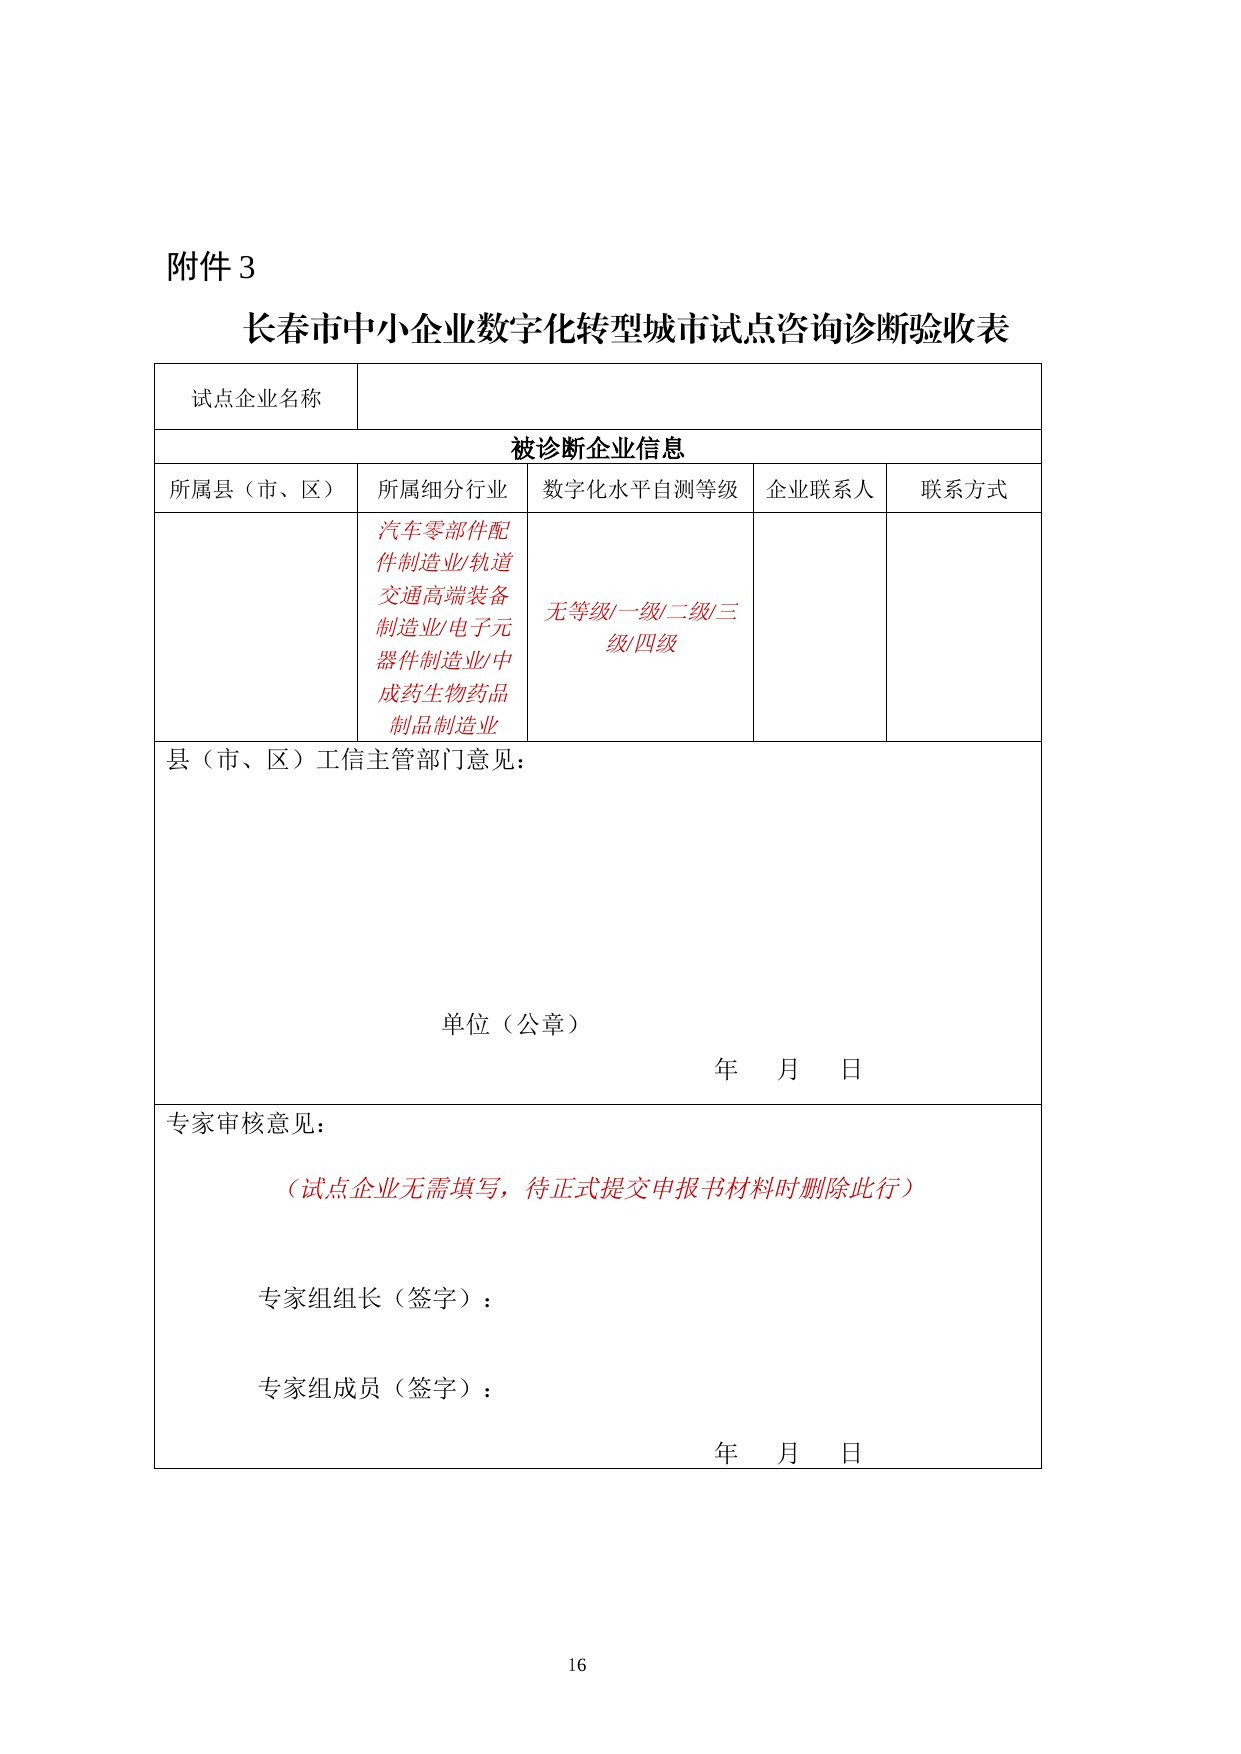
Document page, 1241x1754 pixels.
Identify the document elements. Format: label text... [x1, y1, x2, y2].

list 长春市中小企业数字化转型城市试点咨询诊断验收表 [165, 298, 1087, 363]
table_cell 所属细分行业 [358, 464, 527, 512]
table_cell 无等级/一级/二级/三级/四级 [528, 513, 753, 741]
table_cell 被诊断企业信息 [155, 430, 1041, 462]
table_cell 汽车零部件配件制造业/轨道交通高端装备制造业/电子元器件制造业/中成药生物药品制品制造业 [358, 513, 527, 741]
table_cell 所属县（市、区） [155, 464, 357, 512]
table_cell [754, 513, 886, 741]
table_cell 企业联系人 [754, 464, 886, 512]
table_header [358, 364, 1041, 429]
table_cell 专家审核意见： （试点企业无需填写，待正式提交申报书材料时删除此行） 专家组组长（签字）： 专家组成员（签字）： 年 月 日 [155, 1105, 1041, 1468]
table_cell [155, 513, 357, 741]
text 附件3 [165, 233, 1087, 298]
table_cell 联系方式 [887, 464, 1041, 512]
table_cell 县（市、区）工信主管部门意见： 单位（公章） 年 月 日 [155, 742, 1041, 1104]
table_cell [887, 513, 1041, 741]
table_cell 数字化水平自测等级 [528, 464, 753, 512]
table_header 试点企业名称 [155, 364, 357, 429]
